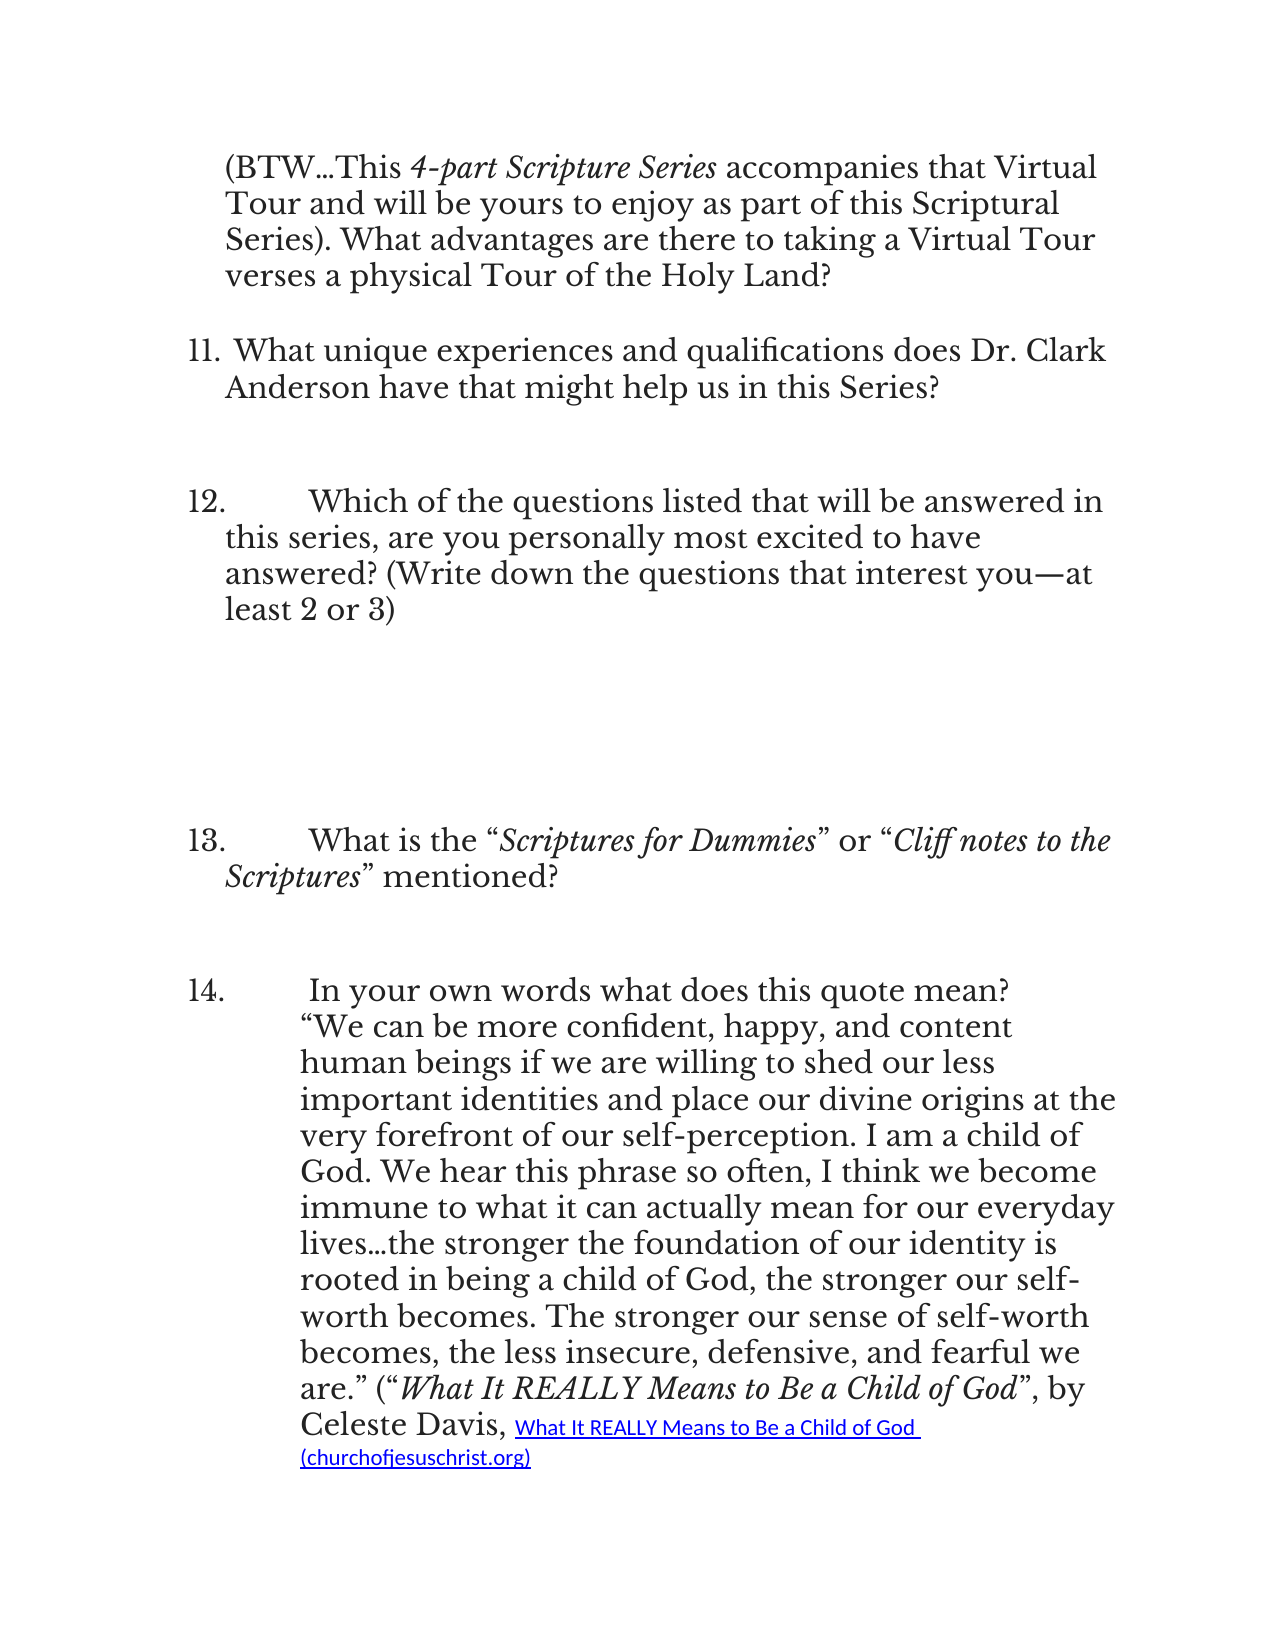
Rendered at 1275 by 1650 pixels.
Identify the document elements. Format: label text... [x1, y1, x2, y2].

list Which of the questions listed that will be answered in this series, are you personally most excited to have answered? (Write down the questions that interest you—at least 2 or 3) [187, 484, 1125, 628]
list What unique experiences and qualifications does Dr. Clark Anderson have that might help us in this Series? [187, 333, 1125, 406]
list In your own words what does this quote mean? [187, 973, 1125, 1009]
text “We can be more confident, happy, and content human beings if we are willing to shed our less important identities and place our divine origins at the very forefront of our self-perception. I am a child of God. We hear this phrase so often, I think we become immune to what it can actually mean for our everyday lives…the stronger the foundation of our identity is rooted in being a child of God, the stronger our self-worth becomes. The stronger our sense of self-worth becomes, the less insecure, defensive, and fearful we are.” (“What It REALLY Means to Be a Child of God”, by Celeste Davis, What It REALLY Means to Be a Child of God (churchofjesuschrist.org) [300, 1009, 1125, 1471]
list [187, 150, 1125, 294]
list What is the “Scriptures for Dummies” or “Cliff notes to the Scriptures” mentioned? [187, 823, 1125, 895]
